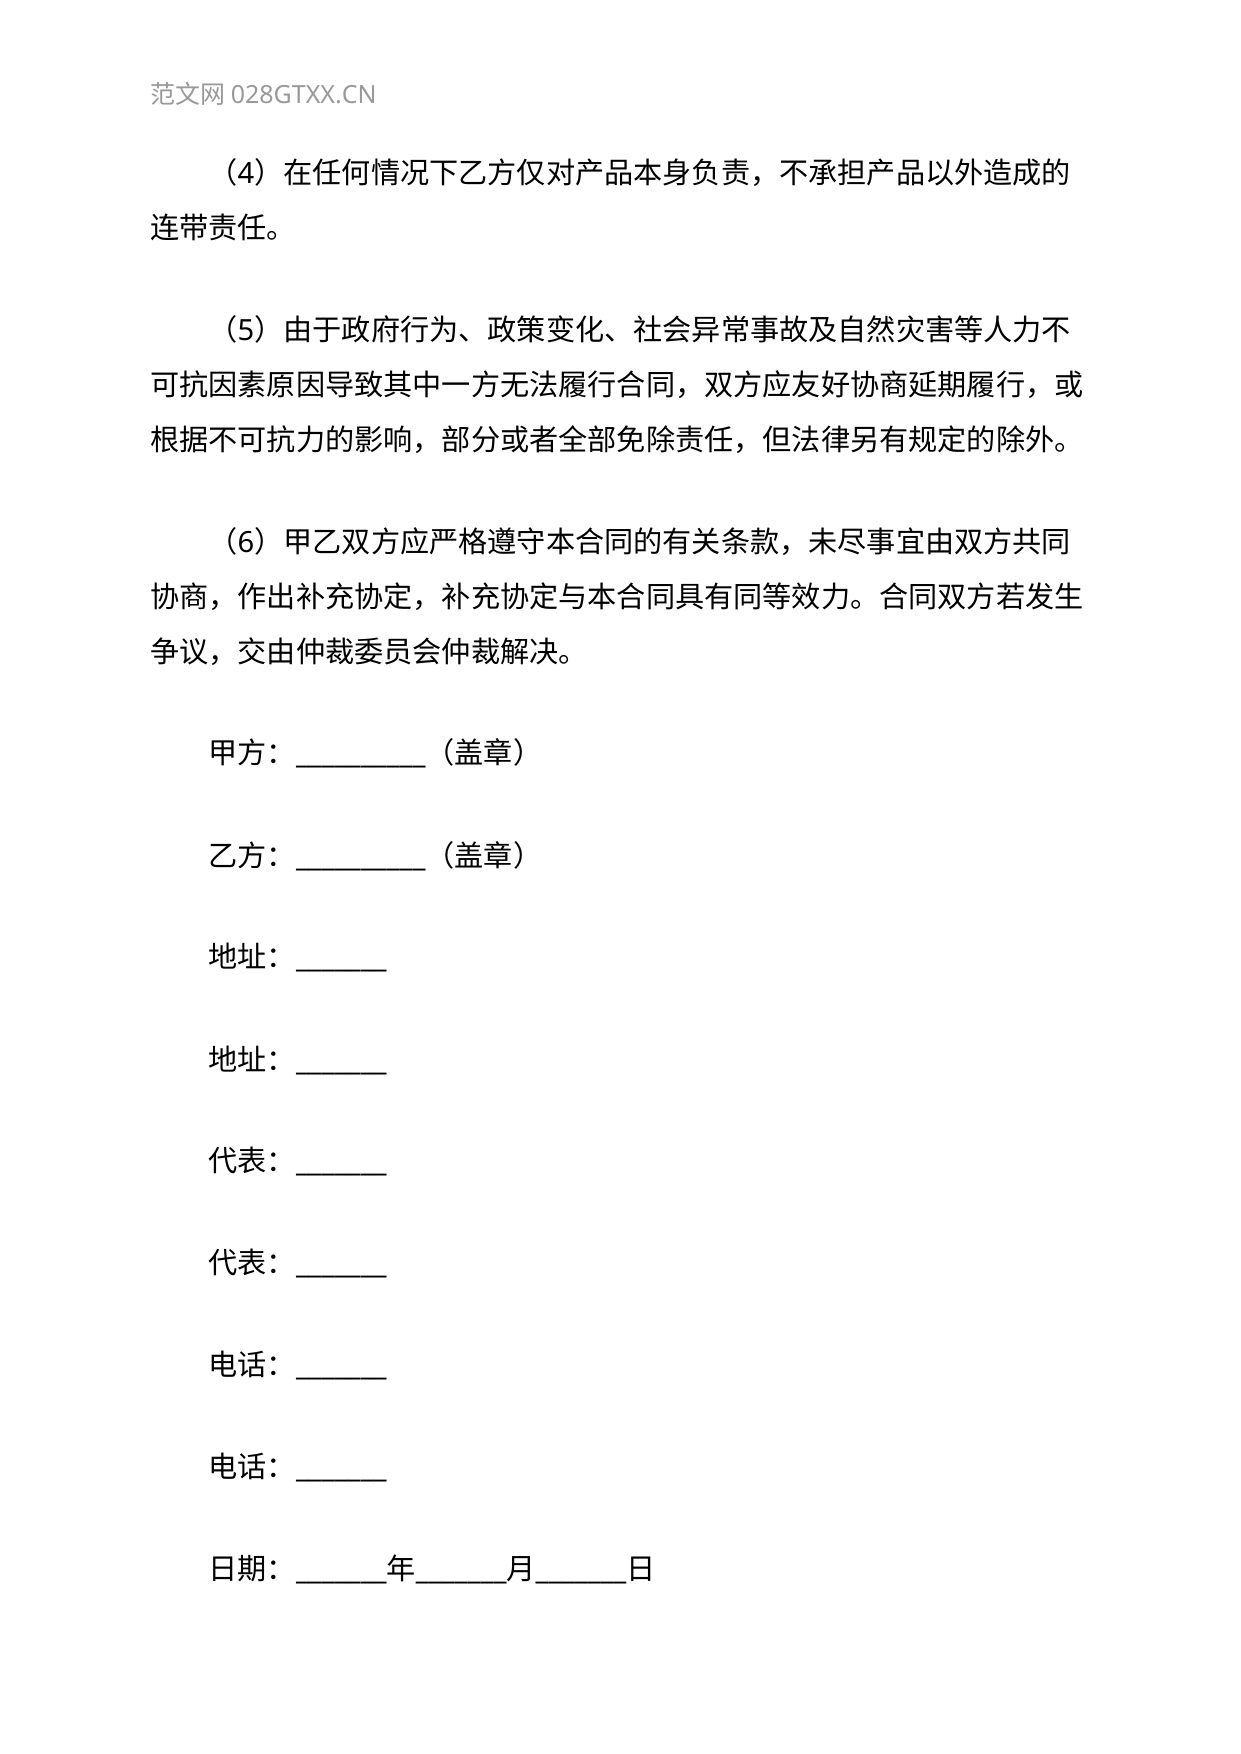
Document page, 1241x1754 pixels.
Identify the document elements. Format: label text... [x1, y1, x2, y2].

text 甲方：__________（盖章） [150, 730, 1090, 772]
text （5）由于政府行为、政策变化、社会异常事故及自然灾害等人力不可抗因素原因导致其中一方无法履行合同，双方应友好协商延期履行，或根据不可抗力的影响，部分或者全部免除责任，但法律另有规定的除外。 [150, 307, 1090, 459]
text 地址：_______ [150, 1036, 1090, 1078]
text 地址：_______ [150, 934, 1090, 976]
text 电话：_______ [150, 1444, 1090, 1486]
text 代表：_______ [150, 1138, 1090, 1180]
text 乙方：__________（盖章） [150, 832, 1090, 874]
text 电话：_______ [150, 1342, 1090, 1384]
text （4）在任何情况下乙方仅对产品本身负责，不承担产品以外造成的连带责任。 [150, 150, 1090, 247]
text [150, 1546, 1090, 1588]
text 代表：_______ [150, 1240, 1090, 1282]
text （6）甲乙双方应严格遵守本合同的有关条款，未尽事宜由双方共同协商，作出补充协定，补充协定与本合同具有同等效力。合同双方若发生争议，交由仲裁委员会仲裁解决。 [150, 518, 1090, 671]
